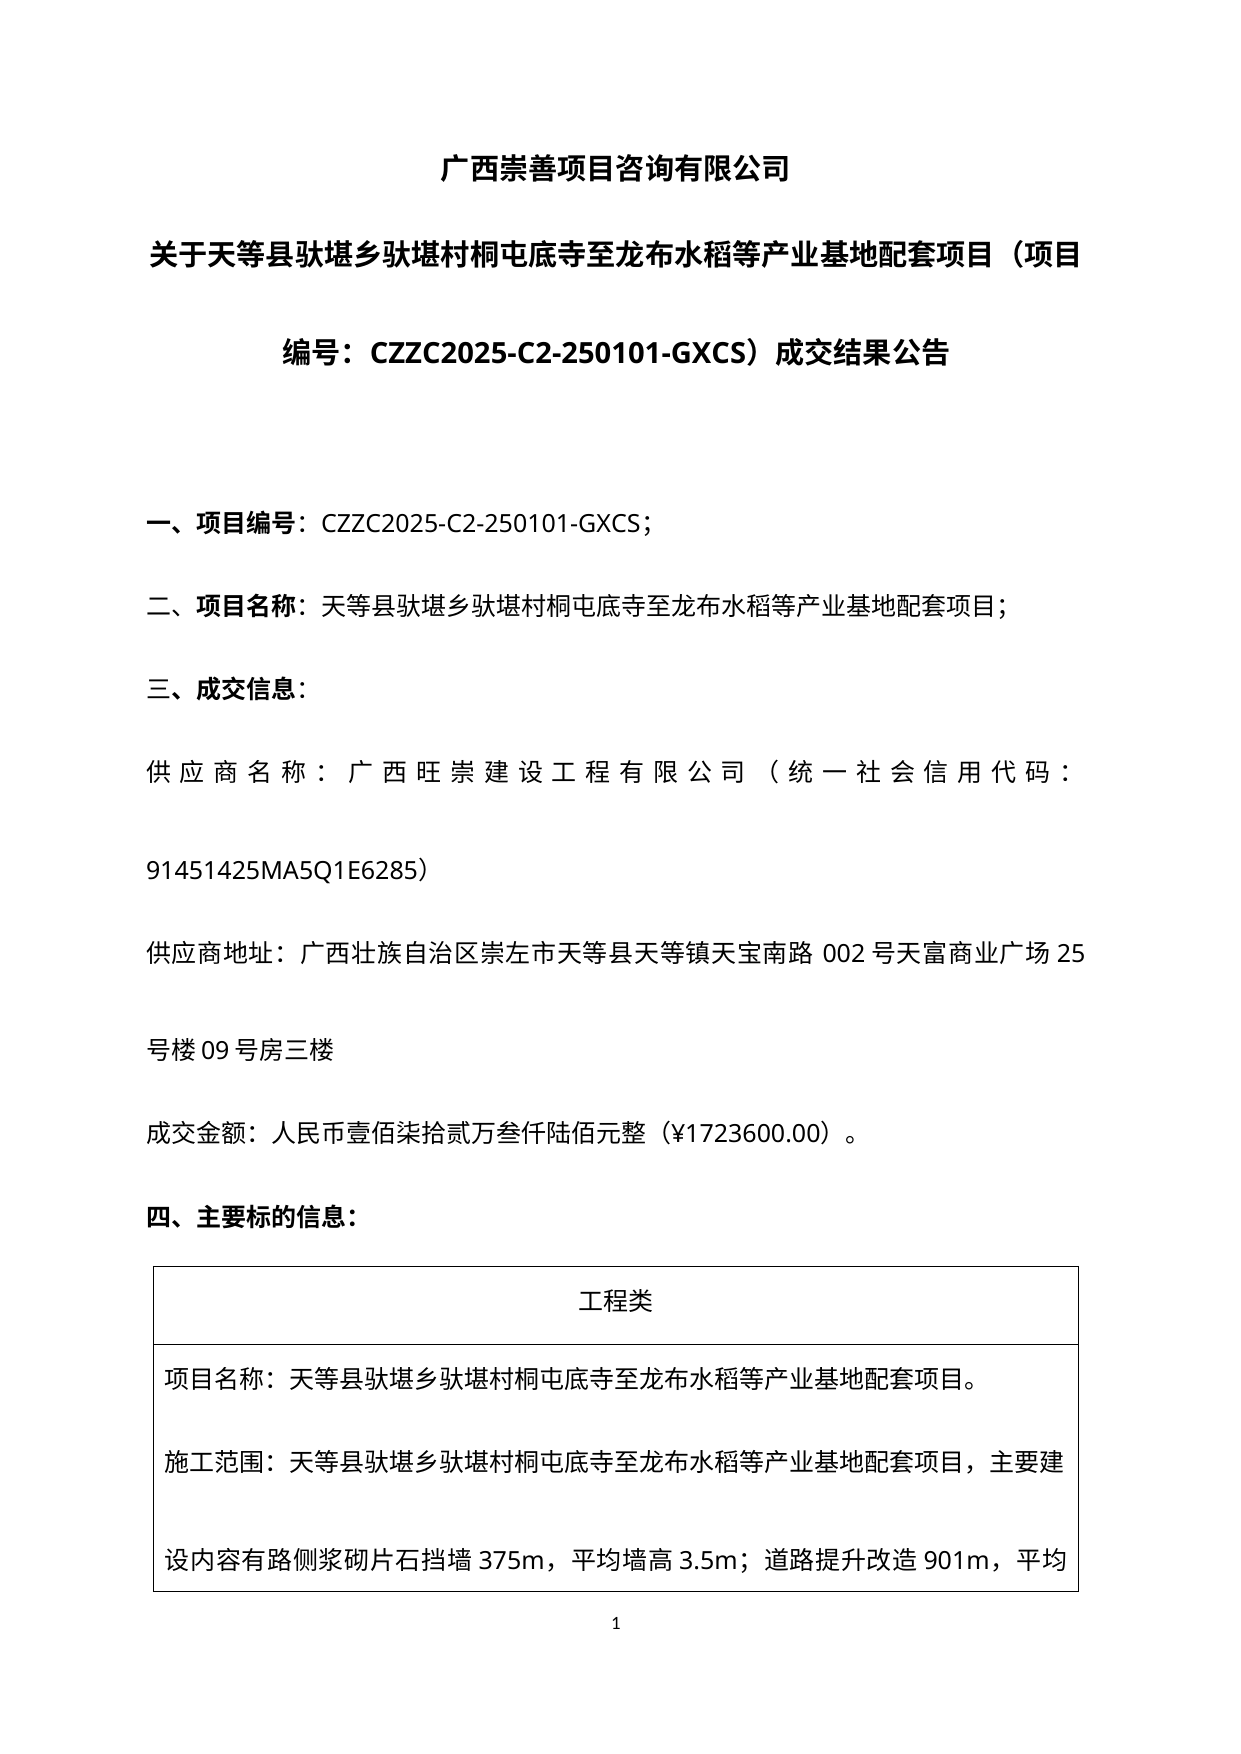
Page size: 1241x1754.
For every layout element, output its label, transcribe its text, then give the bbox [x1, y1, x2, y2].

list 二、项目名称：天等县驮堪乡驮堪村桐屯底寺至龙布水稻等产业基地配套项目； [146, 572, 1085, 637]
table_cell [154, 1345, 1078, 1591]
text 广西崇善项目咨询有限公司 [146, 134, 1085, 199]
table_header 工程类 [154, 1267, 1078, 1344]
list 供应商地址：广西壮族自治区崇左市天等县天等镇天宝南路002号天富商业广场25号楼09号房三楼 [146, 919, 1085, 1081]
list 三、成交信息： [146, 655, 1085, 720]
list 供应商名称：广西旺崇建设工程有限公司（统一社会信用代码：91451425MA5Q1E6285） [146, 738, 1085, 901]
text 四、主要标的信息： [146, 1183, 1085, 1248]
list 一、项目编号：CZZC2025-C2-250101-GXCS； [146, 489, 1085, 554]
text 关于天等县驮堪乡驮堪村桐屯底寺至龙布水稻等产业基地配套项目（项目编号：CZZC2025-C2-250101-GXCS）成交结果公告 [146, 221, 1085, 383]
list 成交金额：人民币壹佰柒拾贰万叁仟陆佰元整（¥1723600.00）。 [146, 1099, 1085, 1164]
